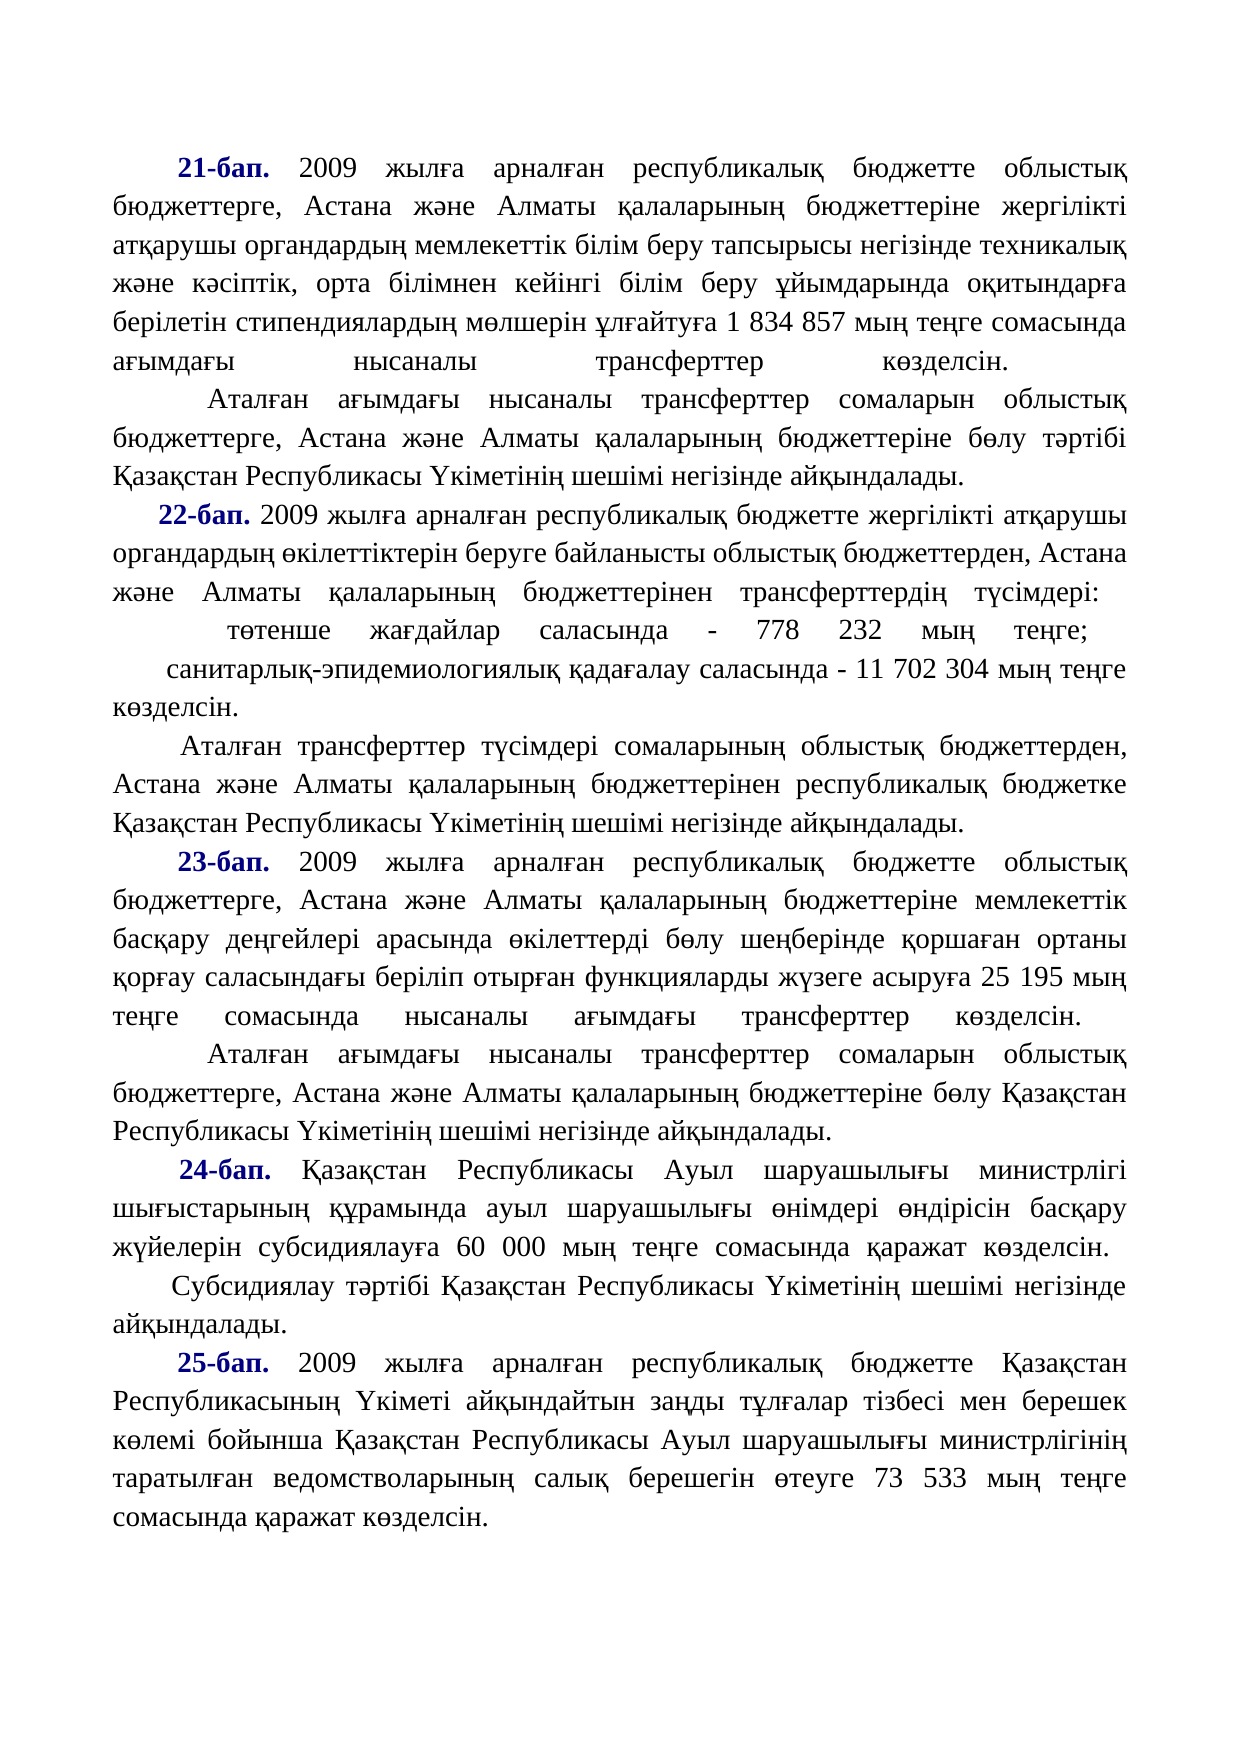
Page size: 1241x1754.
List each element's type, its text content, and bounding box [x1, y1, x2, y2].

text 25-бап. 2009 жылға арналған республикалық бюджетте Қазақстан Республикасының Үкіметі айқындайтын заңды тұлғалар тізбесі мен берешек көлемі бойынша Қазақстан Республикасы Ауыл шаруашылығы министрлігінің таратылған ведомстволарының салық берешегін өтеуге 73 533 мың теңге сомасында қаражат көзделсін. [112, 1345, 1128, 1532]
text 24-бап. Қазақстан Республикасы Ауыл шаруашылығы министрлігі шығыстарының құрамында ауыл шаруашылығы өнімдері өндірісін басқару жүйелерін субсидиялауға 60 000 мың теңге сомасында қаражат көзделсін. Субсидиялау тәртібі Қазақстан Республикасы Үкіметінің шешімі негізінде айқындалады. [112, 1152, 1128, 1340]
text 23-бап. 2009 жылға арналған республикалық бюджетте облыстық бюджеттерге, Астана және Алматы қалаларының бюджеттеріне мемлекеттік басқару деңгейлері арасында өкілеттерді бөлу шеңберінде қоршаған ортаны қорғау саласындағы беріліп отырған функцияларды жүзеге асыруға 25 195 мың теңге сомасында нысаналы ағымдағы трансферттер көзделсін. Аталған ағымдағы нысаналы трансферттер сомаларын облыстық бюджеттерге, Астана және Алматы қалаларының бюджеттеріне бөлу Қазақстан Республикасы Үкіметінің шешімі негізінде айқындалады. [112, 844, 1128, 1147]
text 21-бап. 2009 жылға арналған республикалық бюджетте облыстық бюджеттерге, Астана және Алматы қалаларының бюджеттеріне жергілікті атқарушы органдардың мемлекеттік білім беру тапсырысы негізінде техникалық және кәсіптік, орта білімнен кейінгі білім беру ұйымдарында оқитындарға берілетін стипендиялардың мөлшерін ұлғайтуға 1 834 857 мың теңге сомасында ағымдағы нысаналы трансферттер көзделсін. Аталған ағымдағы нысаналы трансферттер сомаларын облыстық бюджеттерге, Астана және Алматы қалаларының бюджеттеріне бөлу тәртібі Қазақстан Республикасы Үкіметінің шешімі негізінде айқындалады. [112, 150, 1128, 492]
text 22-бап. 2009 жылға арналған республикалық бюджетте жергілікті атқарушы органдардың өкілеттіктерін беруге байланысты облыстық бюджеттерден, Астана және Алматы қалаларының бюджеттерінен трансферттердің түсімдері: төтенше жағдайлар саласында - 778 232 мың теңге; санитарлық-эпидемиологиялық қадағалау саласында - 11 702 304 мың теңге көзделсін. Аталған трансферттер түсімдері сомаларының облыстық бюджеттерден, Астана және Алматы қалаларының бюджеттерінен республикалық бюджетке Қазақстан Республикасы Үкіметінің шешімі негізінде айқындалады. [112, 497, 1128, 839]
